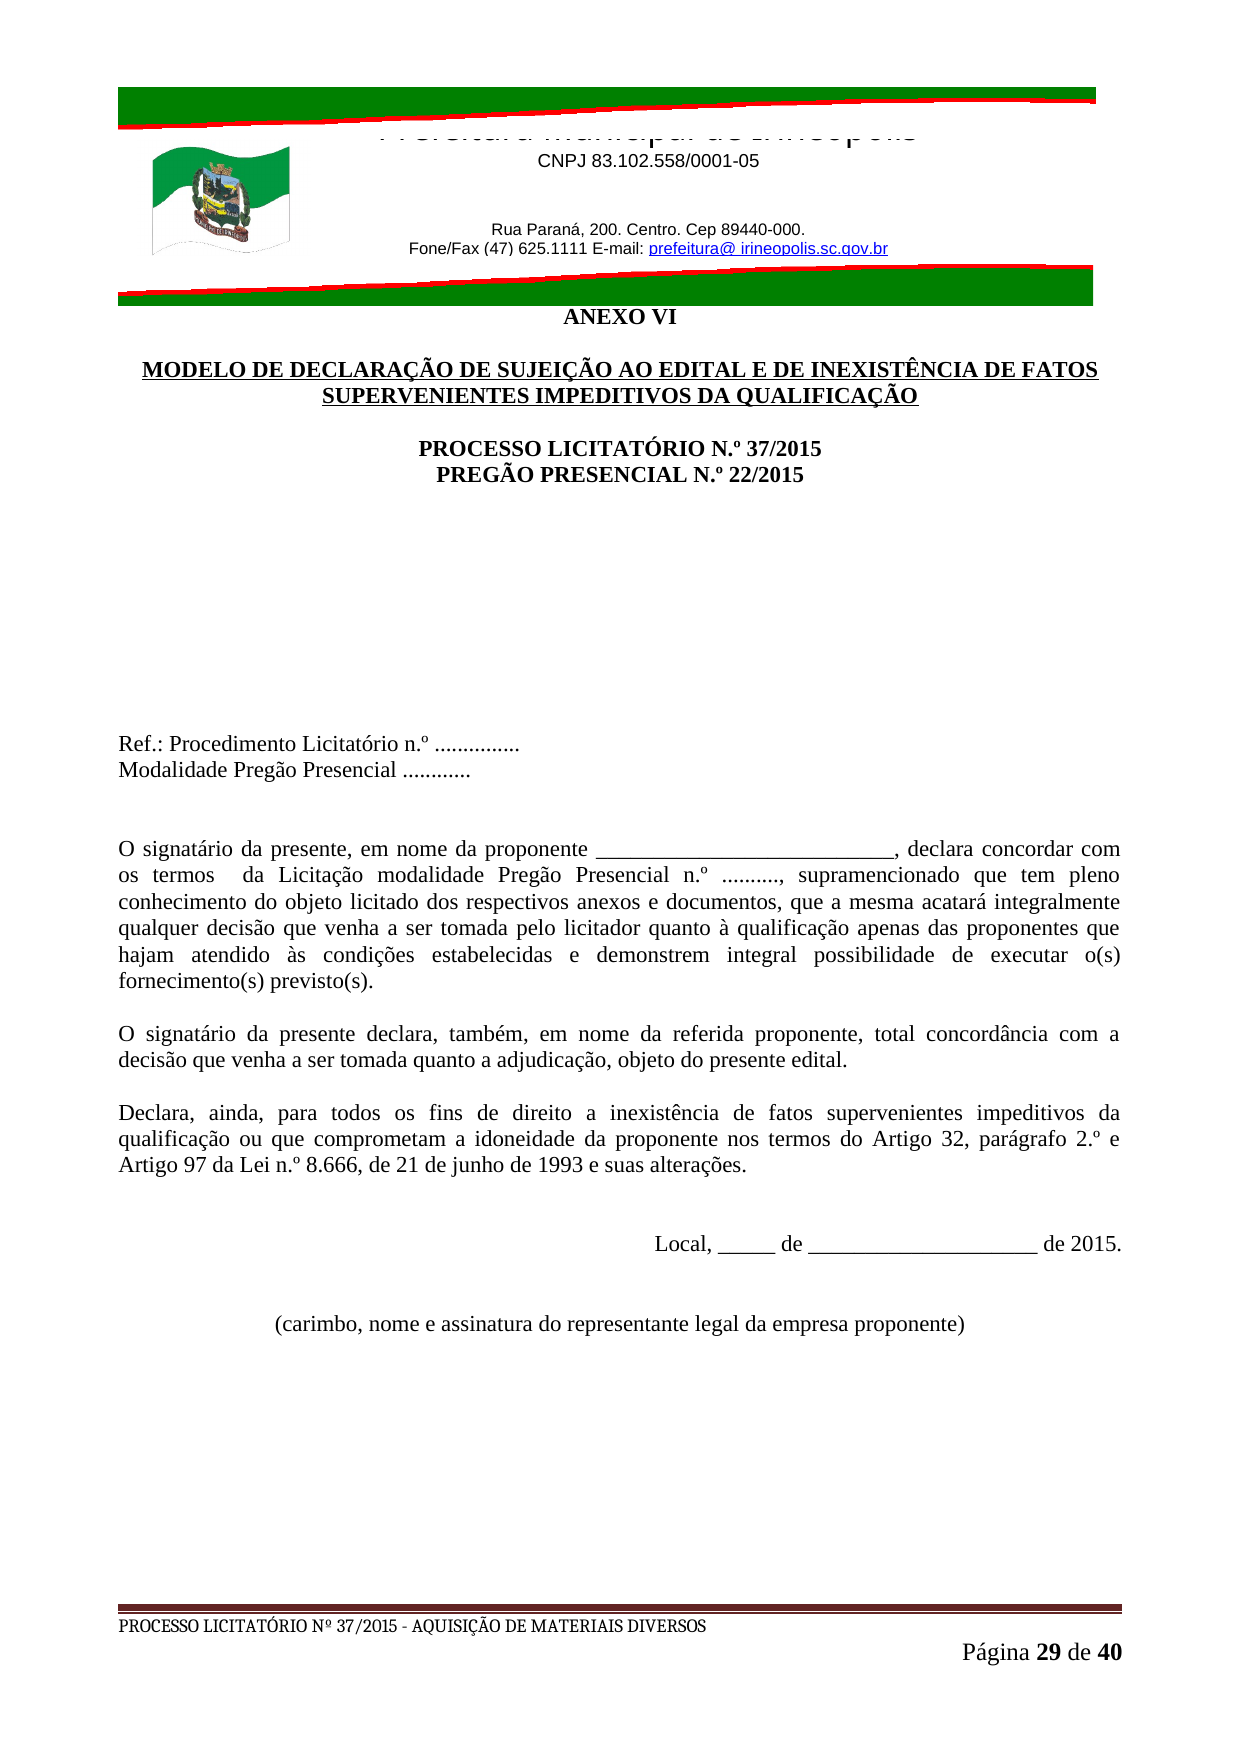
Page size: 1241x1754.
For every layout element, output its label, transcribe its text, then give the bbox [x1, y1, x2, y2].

text Declara, ainda, para todos os fins de direito a inexistência de fatos supervenientes impeditivos da qualificação ou que comprometam a idoneidade da proponente nos termos do Artigo 32, parágrafo 2.º e Artigo 97 da Lei n.º 8.666, de 21 de junho de 1993 e suas alterações. [118, 1099, 1122, 1178]
text (carimbo, nome e assinatura do representante legal da empresa proponente) [118, 1309, 1122, 1336]
text MODELO DE DECLARAÇÃO DE SUJEIÇÃO AO EDITAL E DE INEXISTÊNCIA DE FATOS SUPERVENIENTES IMPEDITIVOS DA QUALIFICAÇÃO [118, 356, 1122, 409]
picture [118, 87, 1096, 306]
text O signatário da presente, em nome da proponente __________________________, declara concordar com os termos da Licitação modalidade Pregão Presencial n.º .........., supramencionado que tem pleno conhecimento do objeto licitado dos respectivos anexos e documentos, que a mesma acatará integralmente qualquer decisão que venha a ser tomada pelo licitador quanto à qualificação apenas das proponentes que hajam atendido às condições estabelecidas e demonstrem integral possibilidade de executar o(s) fornecimento(s) previsto(s). [118, 835, 1122, 993]
subtitle PROCESSO LICITATÓRIO N.º 37/2015 [118, 435, 1122, 461]
text ANEXO VI [118, 303, 1122, 329]
text O signatário da presente declara, também, em nome da referida proponente, total concordância com a decisão que venha a ser tomada quanto a adjudicação, objeto do presente edital. [118, 1020, 1122, 1072]
text Local, _____ de ____________________ de 2015. [118, 1231, 1122, 1257]
title PREGÃO PRESENCIAL N.º 22/2015 [118, 461, 1122, 488]
text Ref.: Procedimento Licitatório n.º ............... [118, 730, 1122, 756]
text Modalidade Pregão Presencial ............ [118, 756, 1122, 782]
